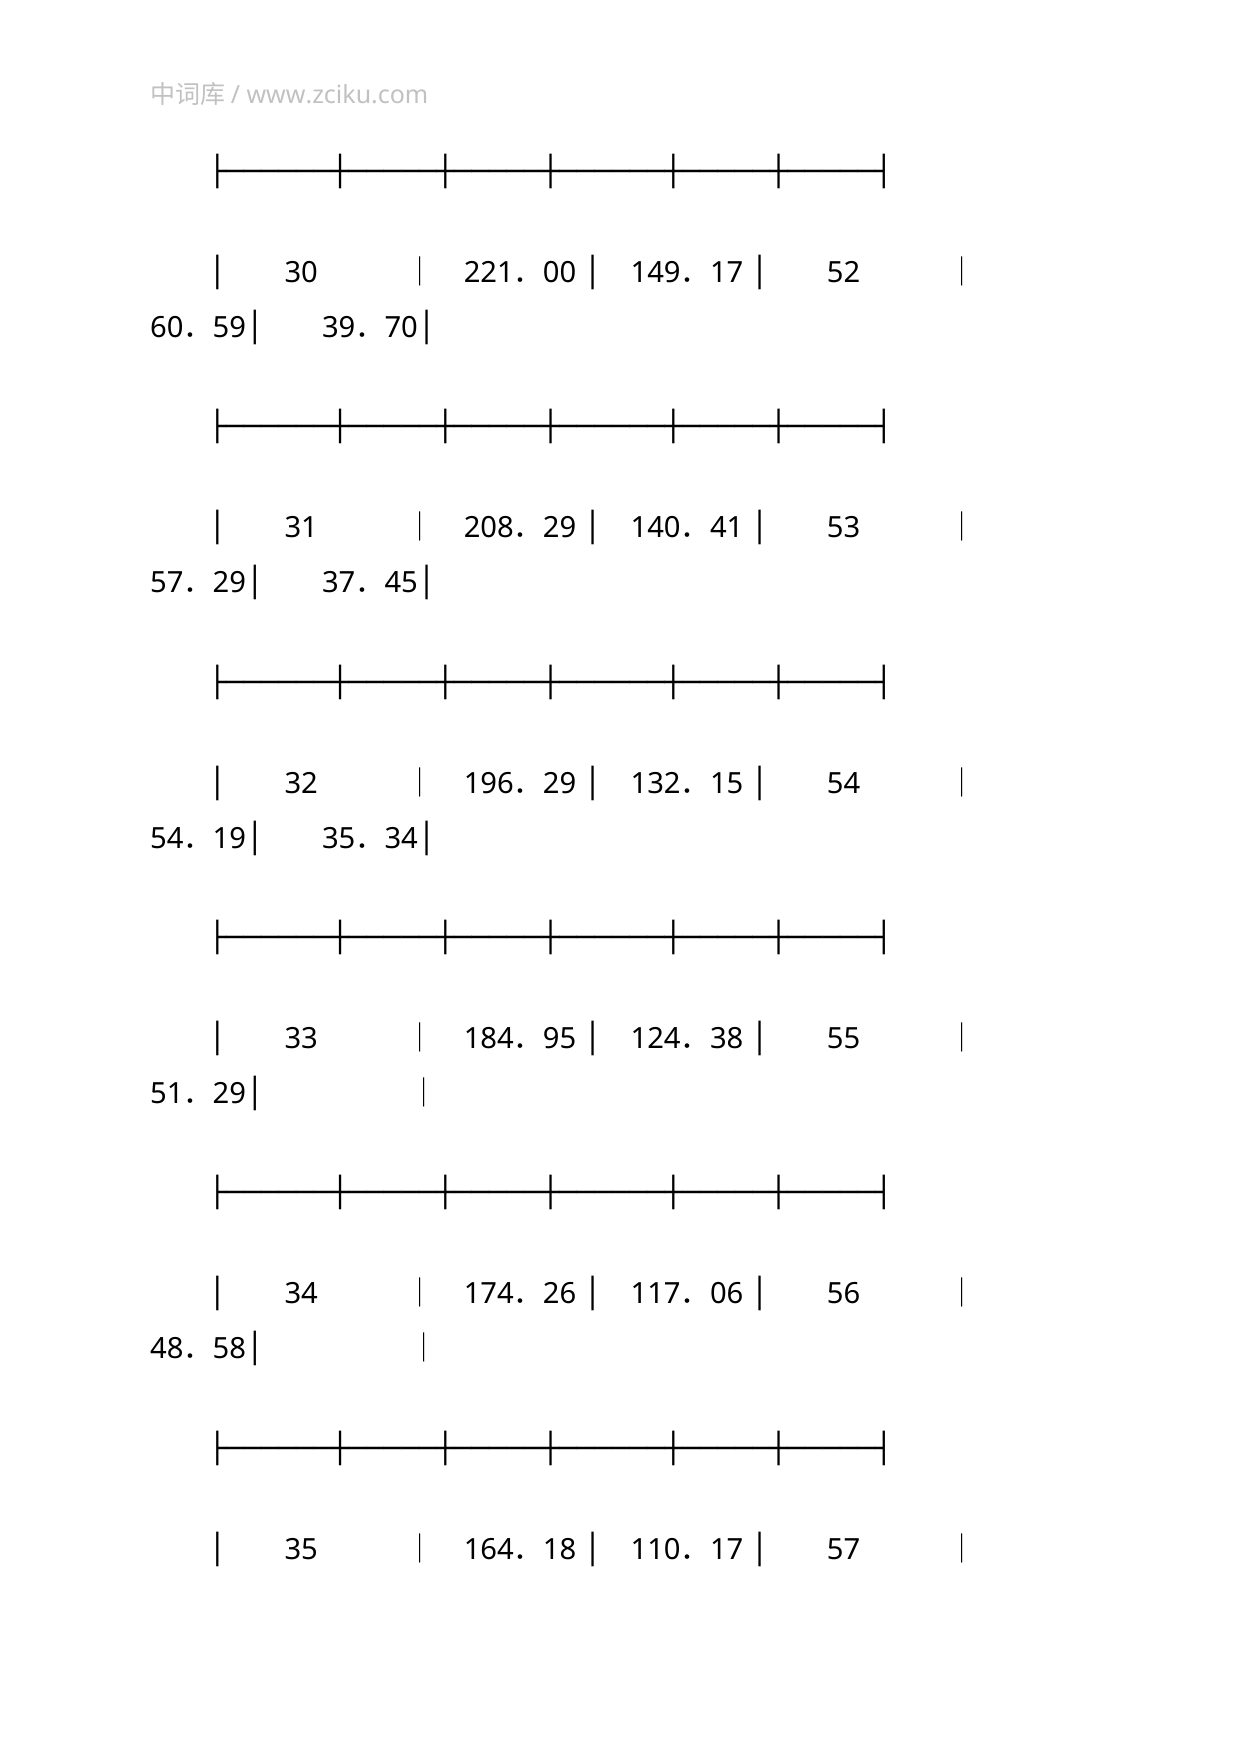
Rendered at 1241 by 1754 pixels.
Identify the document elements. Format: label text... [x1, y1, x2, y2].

text │ 34 │ 174．26 │ 117．06 │ 56 │ 48．58│ │ [150, 1270, 1090, 1367]
text │ 31 │ 208．29 │ 140．41 │ 53 │ 57．29│ 37．45│ [150, 504, 1090, 601]
text ├──────┼─────┼─────┼──────┼─────┼─────┤ [150, 916, 1090, 956]
text ├──────┼─────┼─────┼──────┼─────┼─────┤ [150, 150, 1090, 190]
text │ 30 │ 221．00 │ 149．17 │ 52 │ 60．59│ 39．70│ [150, 248, 1090, 346]
text ├──────┼─────┼─────┼──────┼─────┼─────┤ [150, 1172, 1090, 1211]
text ├──────┼─────┼─────┼──────┼─────┼─────┤ [150, 1427, 1090, 1467]
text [150, 1526, 1090, 1568]
text │ 33 │ 184．95 │ 124．38 │ 55 │ 51．29│ │ [150, 1015, 1090, 1112]
text ├──────┼─────┼─────┼──────┼─────┼─────┤ [150, 661, 1090, 701]
text ├──────┼─────┼─────┼──────┼─────┼─────┤ [150, 405, 1090, 445]
text │ 32 │ 196．29 │ 132．15 │ 54 │ 54．19│ 35．34│ [150, 759, 1090, 857]
